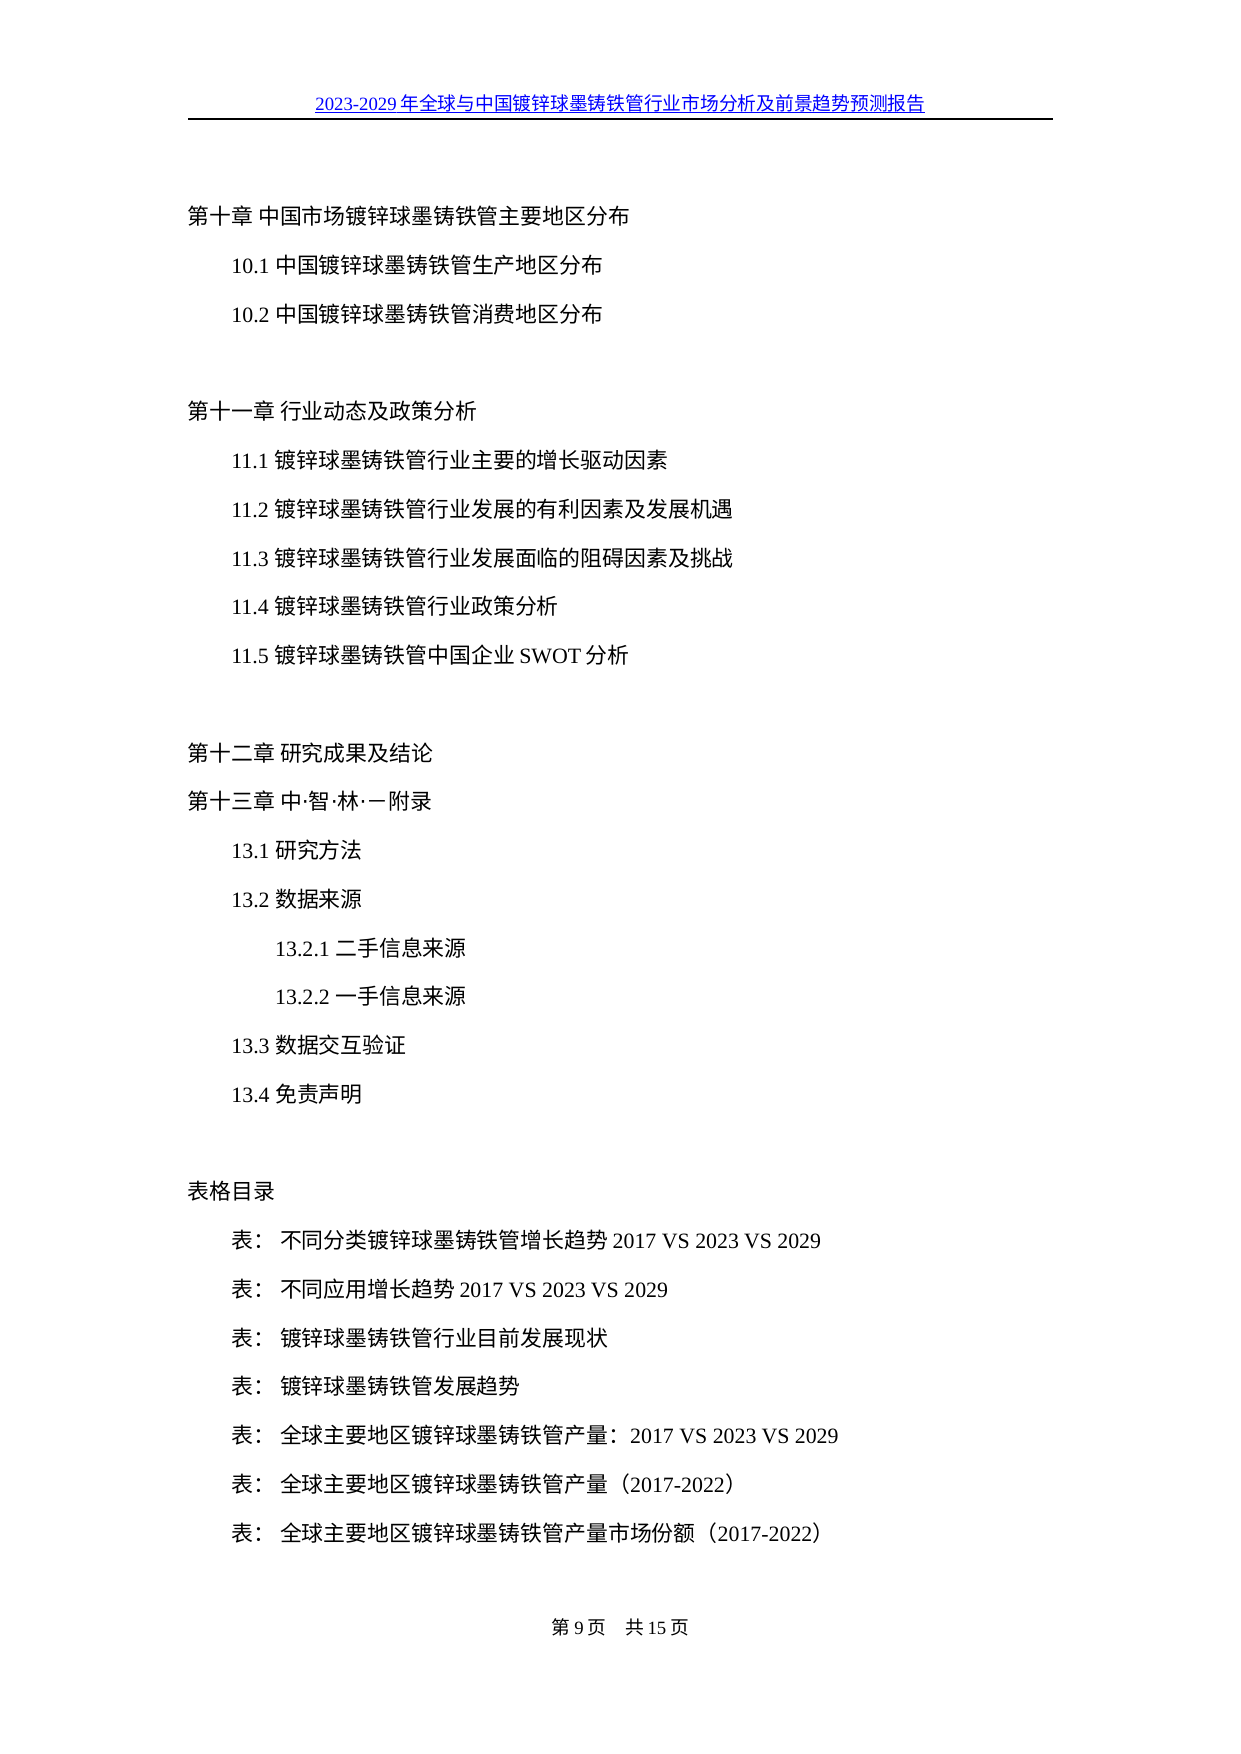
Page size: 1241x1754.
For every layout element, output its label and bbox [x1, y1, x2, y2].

text [187, 150, 1053, 1548]
